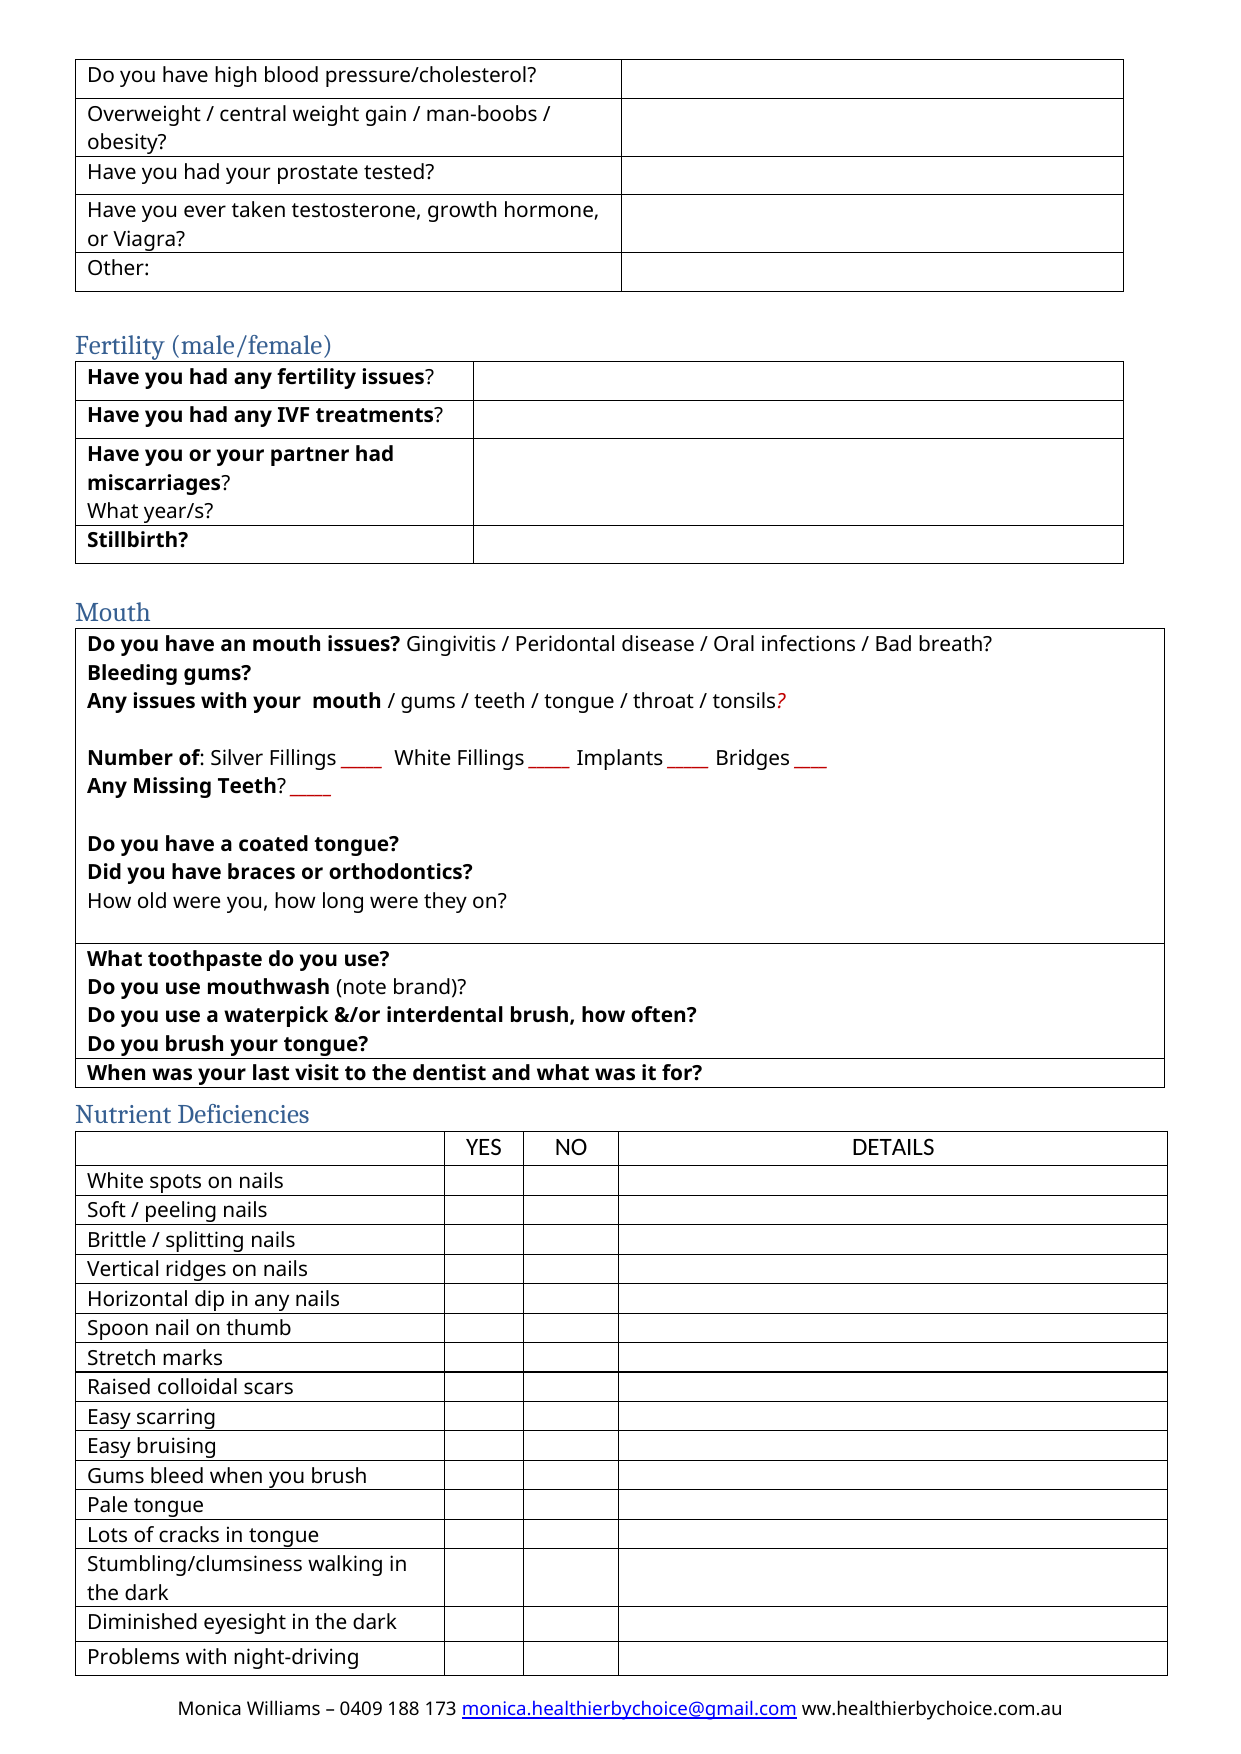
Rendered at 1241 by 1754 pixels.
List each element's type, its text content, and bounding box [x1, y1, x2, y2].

table_cell Stretch marks [76, 1343, 444, 1371]
table_cell Have you had your prostate tested? [76, 157, 621, 194]
table_cell [619, 1343, 1167, 1371]
table_cell [445, 1490, 523, 1519]
table_cell Soft / peeling nails [76, 1196, 444, 1224]
table_cell [524, 1549, 618, 1606]
table_cell [524, 1225, 618, 1253]
subtitle Nutrient Deficiencies [75, 1099, 1165, 1131]
table_cell [474, 526, 1123, 563]
table_header [76, 1132, 444, 1165]
table_cell Lots of cracks in tongue [76, 1520, 444, 1548]
table_cell Horizontal dip in any nails [76, 1284, 444, 1312]
table_cell White spots on nails [76, 1166, 444, 1194]
table_cell [524, 1642, 618, 1675]
table_cell [445, 1642, 523, 1675]
table_cell [524, 1607, 618, 1641]
table_cell [445, 1549, 523, 1606]
table_cell [445, 1166, 523, 1194]
table_header Have you had any fertility issues? [76, 362, 473, 399]
table_cell Pale tongue [76, 1490, 444, 1519]
table_header [474, 362, 1123, 399]
table_header Do you have an mouth issues? Gingivitis / Peridontal disease / Oral infections / Bad breath? Bleeding gums? Any issues with your mouth / gums / teeth / tongue / throat / tonsils? Number of: Silver Fillings _____ White Fillings _____ Implants _____ Bridges ____ Any Missing Teeth? _____ Do you have a coated tongue? Did you have braces or orthodontics? How old were you, how long were they on? [76, 629, 1164, 943]
table_cell [445, 1343, 523, 1371]
table_cell [622, 253, 1123, 291]
table_cell [445, 1225, 523, 1253]
table_cell Easy scarring [76, 1402, 444, 1430]
table_cell [445, 1314, 523, 1342]
table_cell [524, 1314, 618, 1342]
table_cell Have you had any IVF treatments? [76, 401, 473, 438]
table_cell Raised colloidal scars [76, 1373, 444, 1401]
table_cell Brittle / splitting nails [76, 1225, 444, 1253]
table_cell Overweight / central weight gain / man-boobs / obesity? [76, 99, 621, 156]
table_cell [445, 1520, 523, 1548]
table_cell Stumbling/clumsiness walking in the dark [76, 1549, 444, 1606]
table_cell [619, 1255, 1167, 1283]
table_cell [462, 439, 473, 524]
table_cell [524, 1373, 618, 1401]
table_cell Easy bruising [76, 1431, 444, 1460]
table_cell [619, 1402, 1167, 1430]
subtitle Fertility (male/female) [75, 330, 1165, 361]
table_cell [619, 1607, 1167, 1641]
table_cell Have you ever taken testosterone, growth hormone, or Viagra? [76, 195, 621, 252]
table_cell [619, 1284, 1167, 1312]
table_cell [619, 1196, 1167, 1224]
table_cell [524, 1461, 618, 1489]
table_cell Problems with night-driving [76, 1642, 444, 1675]
table_cell [445, 1461, 523, 1489]
table_cell [619, 1642, 1167, 1675]
table_cell When was your last visit to the dentist and what was it for? [76, 1059, 1164, 1087]
table_cell [622, 60, 1123, 98]
table_cell [619, 1166, 1167, 1194]
table_cell [619, 1461, 1167, 1489]
table_cell [619, 1314, 1167, 1342]
table_cell [445, 1196, 523, 1224]
table_cell [474, 439, 1123, 524]
table_cell [619, 1225, 1167, 1253]
table_cell [622, 99, 1123, 156]
table_cell [524, 1284, 618, 1312]
table_cell What toothpaste do you use? Do you use mouthwash (note brand)? Do you use a waterpick &/or interdental brush, how often? Do you brush your tongue? [76, 944, 1164, 1057]
table_cell [445, 1255, 523, 1283]
table_cell [445, 1284, 523, 1312]
table_cell [524, 1255, 618, 1283]
table_cell [445, 1373, 523, 1401]
table_cell [524, 1166, 618, 1194]
table_cell [622, 195, 1123, 252]
table_header YES [445, 1132, 523, 1165]
table_cell [524, 1431, 618, 1460]
table_header DETAILS [619, 1132, 1167, 1165]
table_cell [619, 1373, 1167, 1401]
table_cell Other: [76, 253, 621, 291]
table_cell [619, 1520, 1167, 1548]
table_cell Diminished eyesight in the dark [76, 1607, 444, 1641]
table_cell [619, 1549, 1167, 1606]
table_cell Do you have high blood pressure/cholesterol? [76, 60, 621, 98]
table_cell [445, 1431, 523, 1460]
table_cell [524, 1490, 618, 1519]
table_cell [445, 1402, 523, 1430]
table_header NO [524, 1132, 618, 1165]
table_cell Stillbirth? [76, 526, 473, 563]
table_cell [445, 1607, 523, 1641]
table_cell Gums bleed when you brush [76, 1461, 444, 1489]
table_cell [622, 157, 1123, 194]
table_cell Spoon nail on thumb [76, 1314, 444, 1342]
table_cell [474, 401, 1123, 438]
subtitle Mouth [75, 597, 1165, 628]
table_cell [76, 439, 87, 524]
table_cell [524, 1196, 618, 1224]
table_cell [619, 1431, 1167, 1460]
table_cell Vertical ridges on nails [76, 1255, 444, 1283]
table_cell [524, 1520, 618, 1548]
table_cell [524, 1343, 618, 1371]
table_cell [524, 1402, 618, 1430]
table_cell [619, 1490, 1167, 1519]
